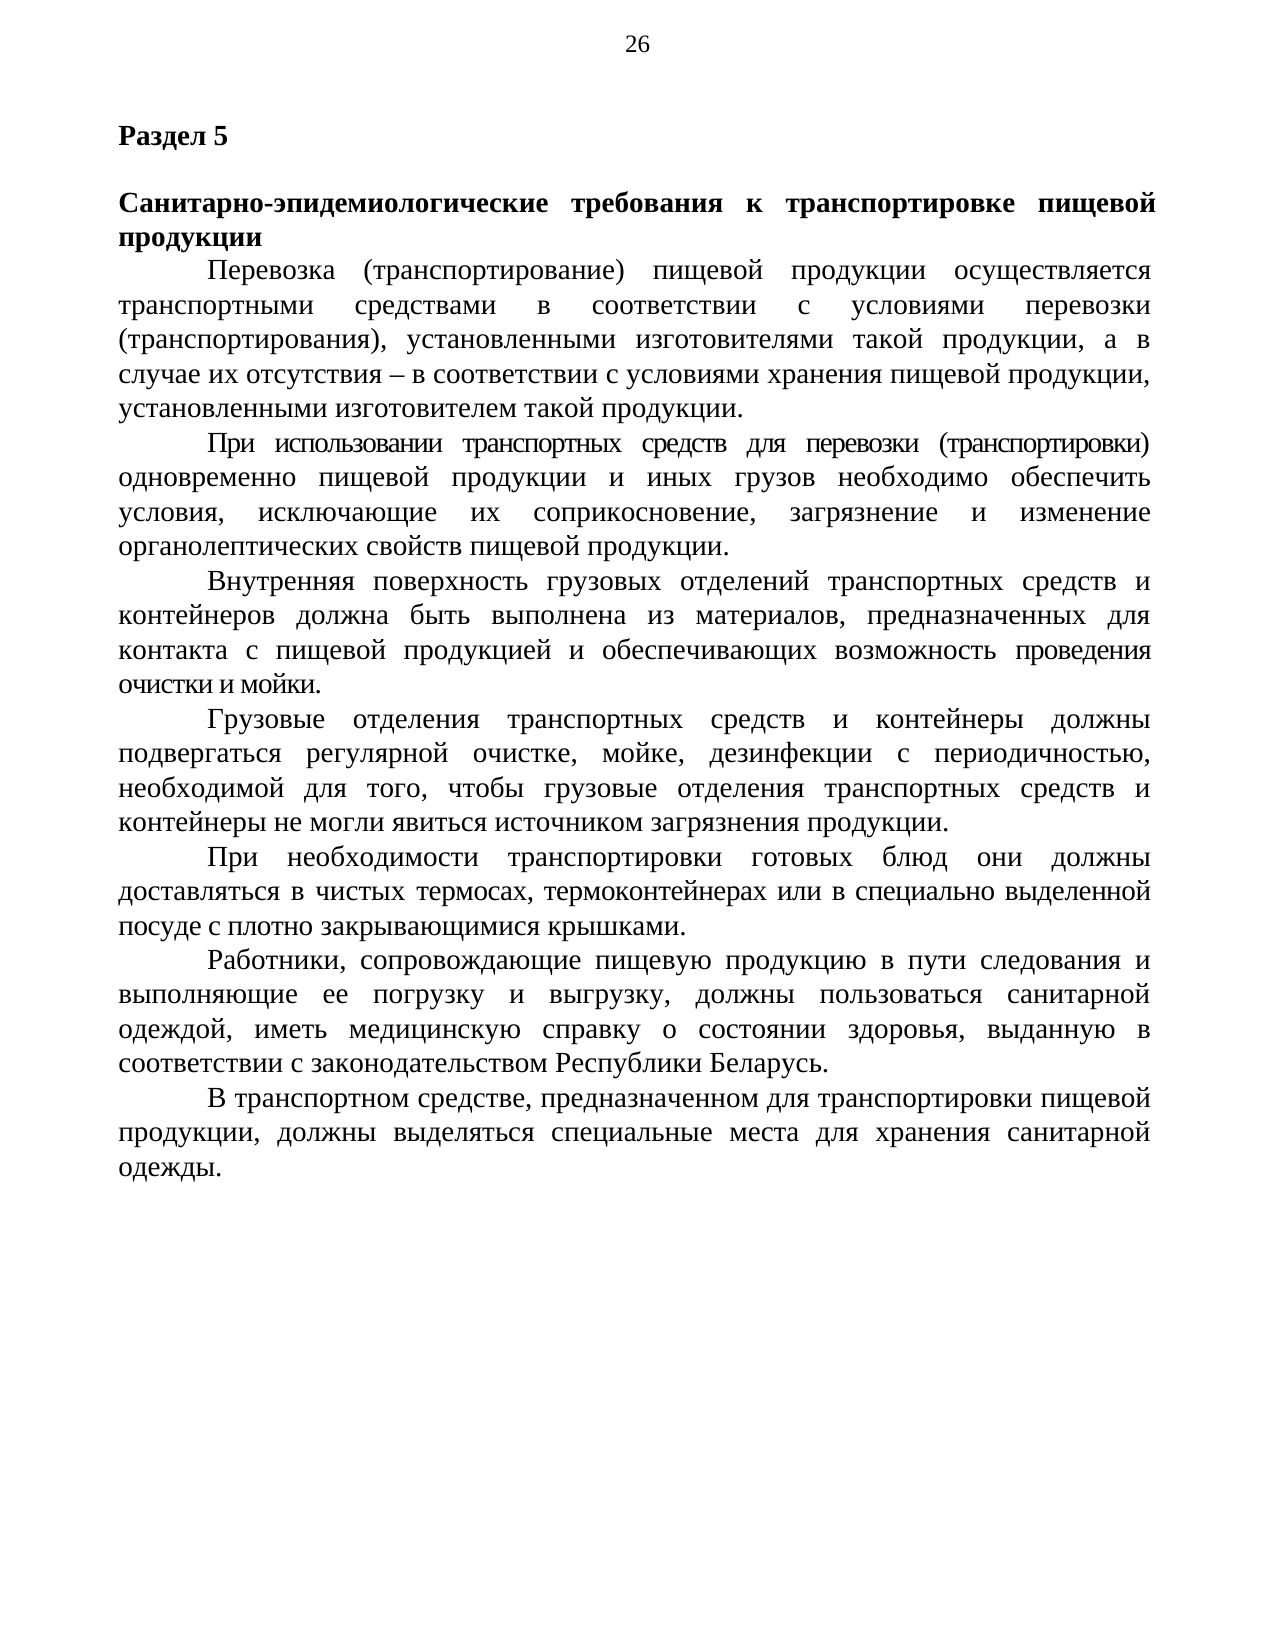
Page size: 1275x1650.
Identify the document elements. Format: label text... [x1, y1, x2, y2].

text Санитарно-эпидемиологические требования к транспортировке пищевой продукции [118, 185, 1157, 252]
text В транспортном средстве, предназначенном для транспортировки пищевой продукции, должны выделяться специальные места для хранения санитарной одежды. [118, 1080, 1152, 1183]
text При использовании транспортных средств для перевозки (транспортировки) одновременно пищевой продукции и иных грузов необходимо обеспечить условия, исключающие их соприкосновение, загрязнение и изменение органолептических свойств пищевой продукции. [118, 425, 1152, 563]
text Грузовые отделения транспортных средств и контейнеры должны подвергаться регулярной очистке, мойке, дезинфекции с периодичностью, необходимой для того, чтобы грузовые отделения транспортных средств и контейнеры не могли явиться источником загрязнения продукции. [118, 701, 1152, 838]
text Перевозка (транспортирование) пищевой продукции осуществляется транспортными средствами в соответствии с условиями перевозки (транспортирования), установленными изготовителями такой продукции, а в случае их отсутствия – в соответствии с условиями хранения пищевой продукции, установленными изготовителем такой продукции. [118, 252, 1152, 425]
text Внутренняя поверхность грузовых отделений транспортных средств и контейнеров должна быть выполнена из материалов, предназначенных для контакта с пищевой продукцией и обеспечивающих возможность проведения очистки и мойки. [118, 563, 1152, 701]
text Работники, сопровождающие пищевую продукцию в пути следования и выполняющие ее погрузку и выгрузку, должны пользоваться санитарной одеждой, иметь медицинскую справку о состоянии здоровья, выданную в соответствии с законодательством Республики Беларусь. [118, 942, 1152, 1080]
text При необходимости транспортировки готовых блюд они должны доставляться в чистых термосах, термоконтейнерах или в специально выделенной посуде с плотно закрывающимися крышками. [118, 838, 1152, 942]
text Раздел 5 [118, 118, 1157, 152]
